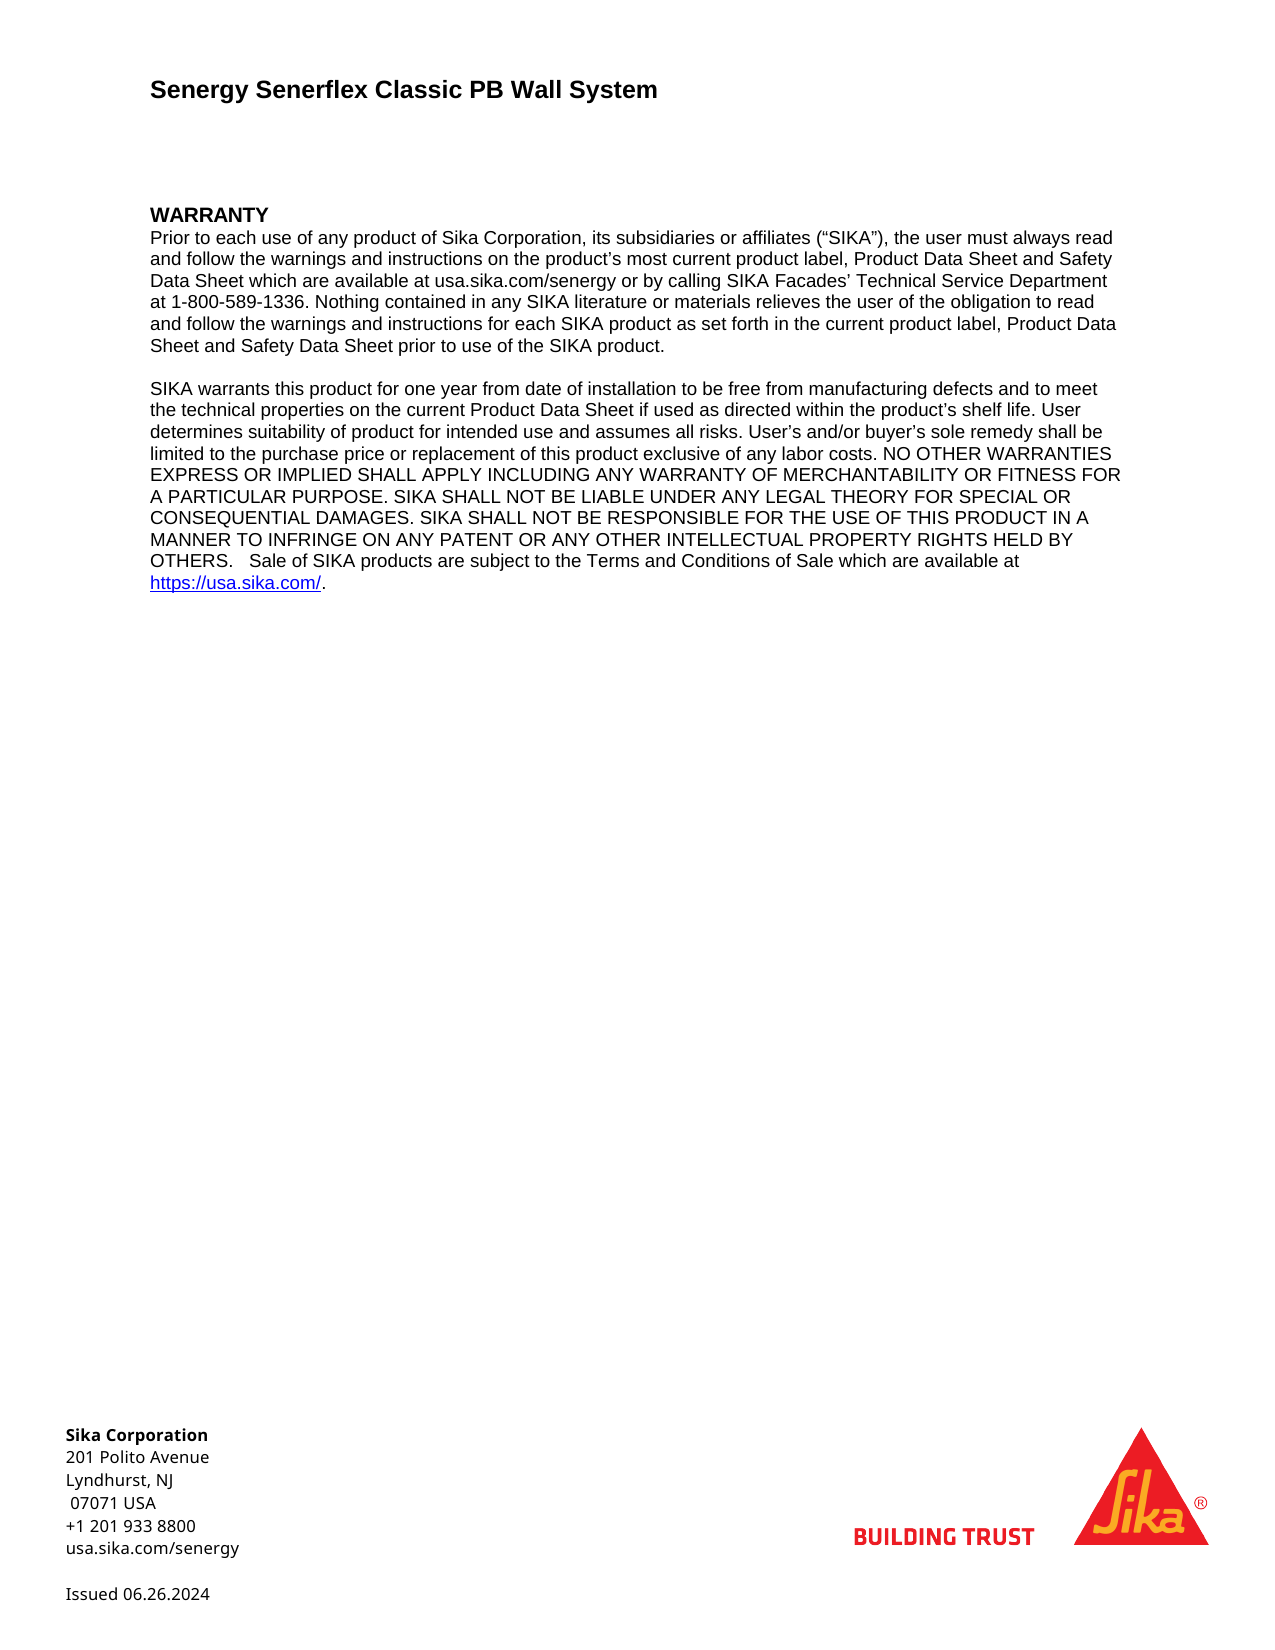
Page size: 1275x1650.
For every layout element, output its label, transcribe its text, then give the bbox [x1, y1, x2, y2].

text Warranty [150, 203, 1125, 227]
text SIKA warrants this product for one year from date of installation to be free from manufacturing defects and to meet the technical properties on the current Product Data Sheet if used as directed within the product’s shelf life. User determines suitability of product for intended use and assumes all risks. User’s and/or buyer’s sole remedy shall be limited to the purchase price or replacement of this product exclusive of any labor costs. NO OTHER WARRANTIES EXPRESS OR IMPLIED SHALL APPLY INCLUDING ANY WARRANTY OF MERCHANTABILITY OR FITNESS FOR A PARTICULAR PURPOSE. SIKA SHALL NOT BE LIABLE UNDER ANY LEGAL THEORY FOR SPECIAL OR CONSEQUENTIAL DAMAGES. SIKA SHALL NOT BE RESPONSIBLE FOR THE USE OF THIS PRODUCT IN A MANNER TO INFRINGE ON ANY PATENT OR ANY OTHER INTELLECTUAL PROPERTY RIGHTS HELD BY OTHERS. Sale of SIKA products are subject to the Terms and Conditions of Sale which are available at https://usa.sika.com/. [150, 378, 1125, 593]
picture [846, 1419, 1216, 1548]
text Prior to each use of any product of Sika Corporation, its subsidiaries or affiliates (“SIKA”), the user must always read and follow the warnings and instructions on the product’s most current product label, Product Data Sheet and Safety Data Sheet which are available at usa.sika.com/senergy or by calling SIKA Facades’ Technical Service Department at 1-800-589-1336. Nothing contained in any SIKA literature or materials relieves the user of the obligation to read and follow the warnings and instructions for each SIKA product as set forth in the current product label, Product Data Sheet and Safety Data Sheet prior to use of the SIKA product. [150, 227, 1125, 356]
